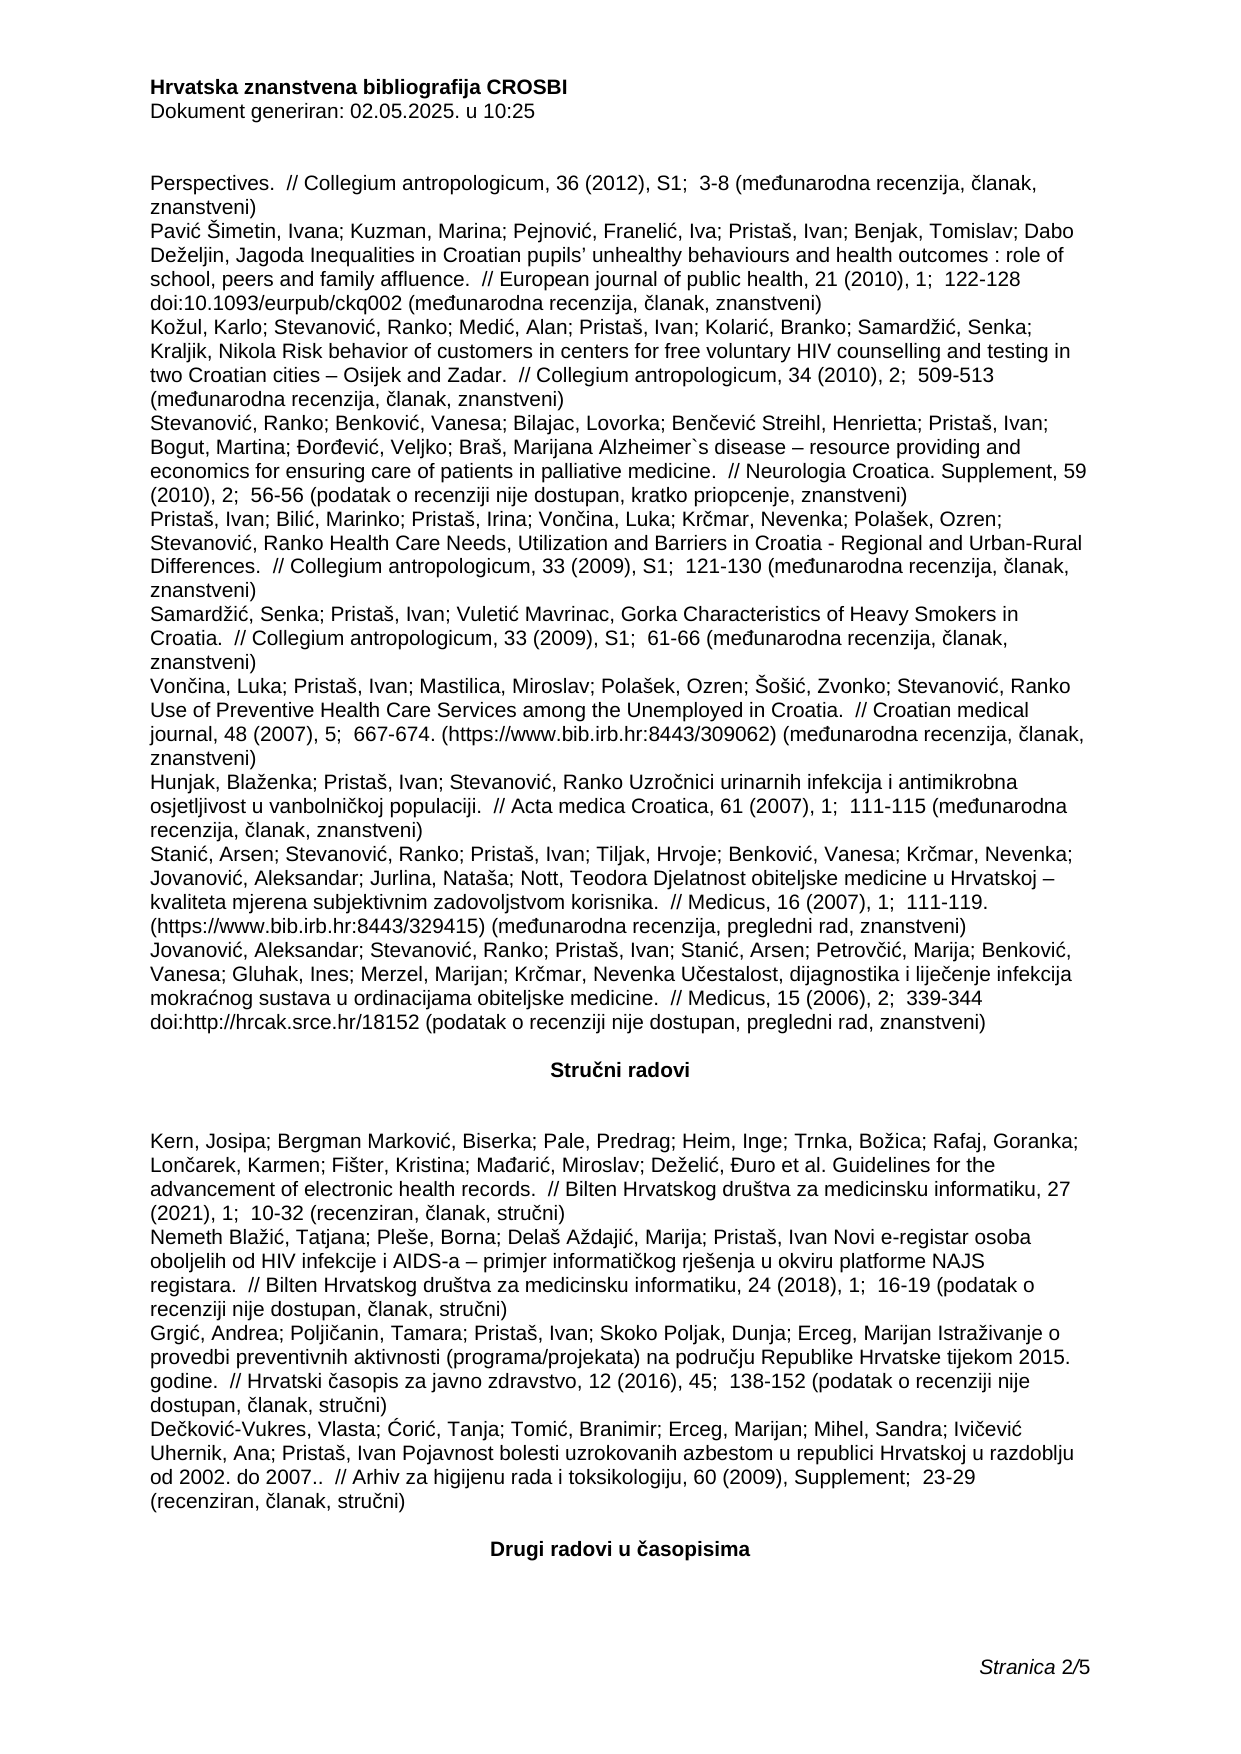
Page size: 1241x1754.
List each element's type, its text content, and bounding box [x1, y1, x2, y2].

text Samardžić, Senka; Pristaš, Ivan; Vuletić Mavrinac, Gorka [150, 602, 1090, 674]
text Jovanović, Aleksandar; Stevanović, Ranko; Pristaš, Ivan; Stanić, Arsen; Petrovčić, Marija; Benković, Vanesa; Gluhak, Ines; Merzel, Marijan; Krčmar, Nevenka [150, 938, 1090, 1033]
text Kern, Josipa; Bergman Marković, Biserka; Pale, Predrag; Heim, Inge; Trnka, Božica; Rafaj, Goranka; Lončarek, Karmen; Fišter, Kristina; Mađarić, Miroslav; Deželić, Đuro et al. [150, 1129, 1090, 1225]
subtitle Stručni radovi [150, 1057, 1090, 1081]
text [150, 171, 1090, 219]
text Stanić, Arsen; Stevanović, Ranko; Pristaš, Ivan; Tiljak, Hrvoje; Benković, Vanesa; Krčmar, Nevenka; Jovanović, Aleksandar; Jurlina, Nataša; Nott, Teodora [150, 842, 1090, 938]
text Vončina, Luka; Pristaš, Ivan; Mastilica, Miroslav; Polašek, Ozren; Šošić, Zvonko; Stevanović, Ranko [150, 674, 1090, 770]
text Dečković-Vukres, Vlasta; Ćorić, Tanja; Tomić, Branimir; Erceg, Marijan; Mihel, Sandra; Ivičević Uhernik, Ana; Pristaš, Ivan [150, 1417, 1090, 1513]
text Stevanović, Ranko; Benković, Vanesa; Bilajac, Lovorka; Benčević Streihl, Henrietta; Pristaš, Ivan; Bogut, Martina; Đorđević, Veljko; Braš, Marijana [150, 411, 1090, 506]
text Nemeth Blažić, Tatjana; Pleše, Borna; Delaš Aždajić, Marija; Pristaš, Ivan [150, 1225, 1090, 1321]
subtitle Drugi radovi u časopisima [150, 1537, 1090, 1561]
text Kožul, Karlo; Stevanović, Ranko; Medić, Alan; Pristaš, Ivan; Kolarić, Branko; Samardžić, Senka; Kraljik, Nikola [150, 315, 1090, 411]
text Pavić Šimetin, Ivana; Kuzman, Marina; Pejnović, Franelić, Iva; Pristaš, Ivan; Benjak, Tomislav; Dabo Deželjin, Jagoda [150, 219, 1090, 315]
text Grgić, Andrea; Poljičanin, Tamara; Pristaš, Ivan; Skoko Poljak, Dunja; Erceg, Marijan [150, 1321, 1090, 1417]
text Hunjak, Blaženka; Pristaš, Ivan; Stevanović, Ranko [150, 770, 1090, 842]
text Pristaš, Ivan; Bilić, Marinko; Pristaš, Irina; Vončina, Luka; Krčmar, Nevenka; Polašek, Ozren; Stevanović, Ranko [150, 506, 1090, 602]
